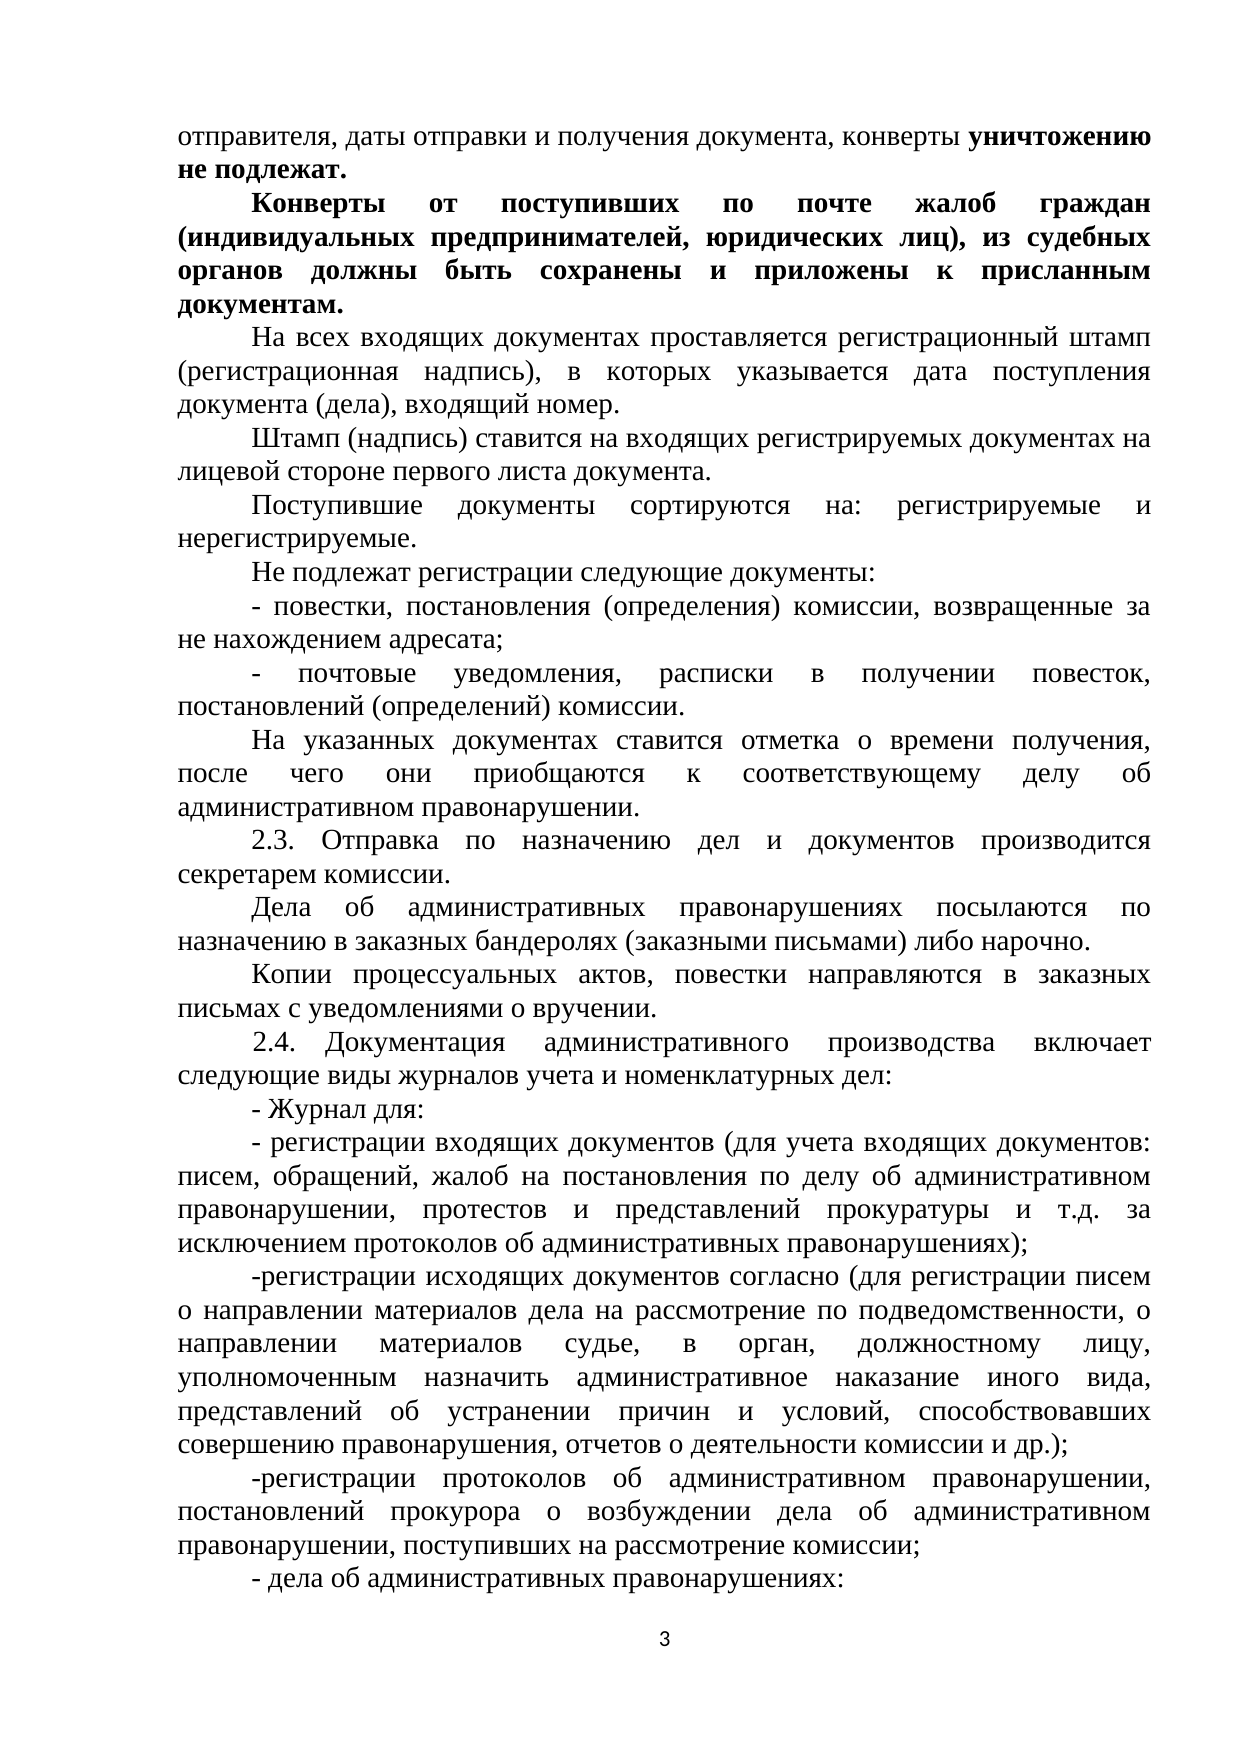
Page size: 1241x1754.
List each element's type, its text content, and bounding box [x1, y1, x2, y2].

text Штамп (надпись) ставится на входящих регистрируемых документах на лицевой стороне первого листа документа. [177, 420, 1152, 487]
text 2.3. Отправка по назначению дел и документов производится секретарем комиссии. [177, 822, 1152, 889]
text Поступившие документы сортируются на: регистрируемые и нерегистрируемые. [177, 487, 1152, 554]
list - регистрации входящих документов (для учета входящих документов: писем, обращений, жалоб на постановления по делу об административном правонарушении, протестов и представлений прокуратуры и т.д. за исключением протоколов об административных правонарушениях); [177, 1124, 1152, 1258]
list - Журнал для: [177, 1091, 1152, 1124]
text Не подлежат регистрации следующие документы: [177, 554, 1152, 588]
text - повестки, постановления (определения) комиссии, возвращенные за не нахождением адресата; [177, 588, 1152, 655]
list -регистрации исходящих документов согласно (для регистрации писем о направлении материалов дела на рассмотрение по подведомственности, о направлении материалов судье, в орган, должностному лицу, уполномоченным назначить административное наказание иного вида, представлений об устранении причин и условий, способствовавших совершению правонарушения, отчетов о деятельности комиссии и др.); [177, 1258, 1152, 1460]
text На указанных документах ставится отметка о времени получения, после чего они приобщаются к соответствующему делу об административном правонарушении. [177, 722, 1152, 822]
list -регистрации протоколов об административном правонарушении, постановлений прокурора о возбуждении дела об административном правонарушении, поступивших на рассмотрение комиссии; [177, 1460, 1152, 1560]
list - дела об административных правонарушениях: [177, 1560, 1152, 1594]
list Документация административного производства включает следующие виды журналов учета и номенклатурных дел: [177, 1024, 1152, 1091]
text На всех входящих документах проставляется регистрационный штамп (регистрационная надпись), в которых указывается дата поступления документа (дела), входящий номер. [177, 319, 1152, 420]
text Дела об административных правонарушениях посылаются по назначению в заказных бандеролях (заказными письмами) либо нарочно. [177, 889, 1152, 957]
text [177, 118, 1152, 185]
text Копии процессуальных актов, повестки направляются в заказных письмах с уведомлениями о вручении. [177, 957, 1152, 1024]
text Конверты от поступивших по почте жалоб граждан (индивидуальных предпринимателей, юридических лиц), из судебных органов должны быть сохранены и приложены к присланным документам. [177, 185, 1152, 319]
text - почтовые уведомления, расписки в получении повесток, постановлений (определений) комиссии. [177, 655, 1152, 722]
